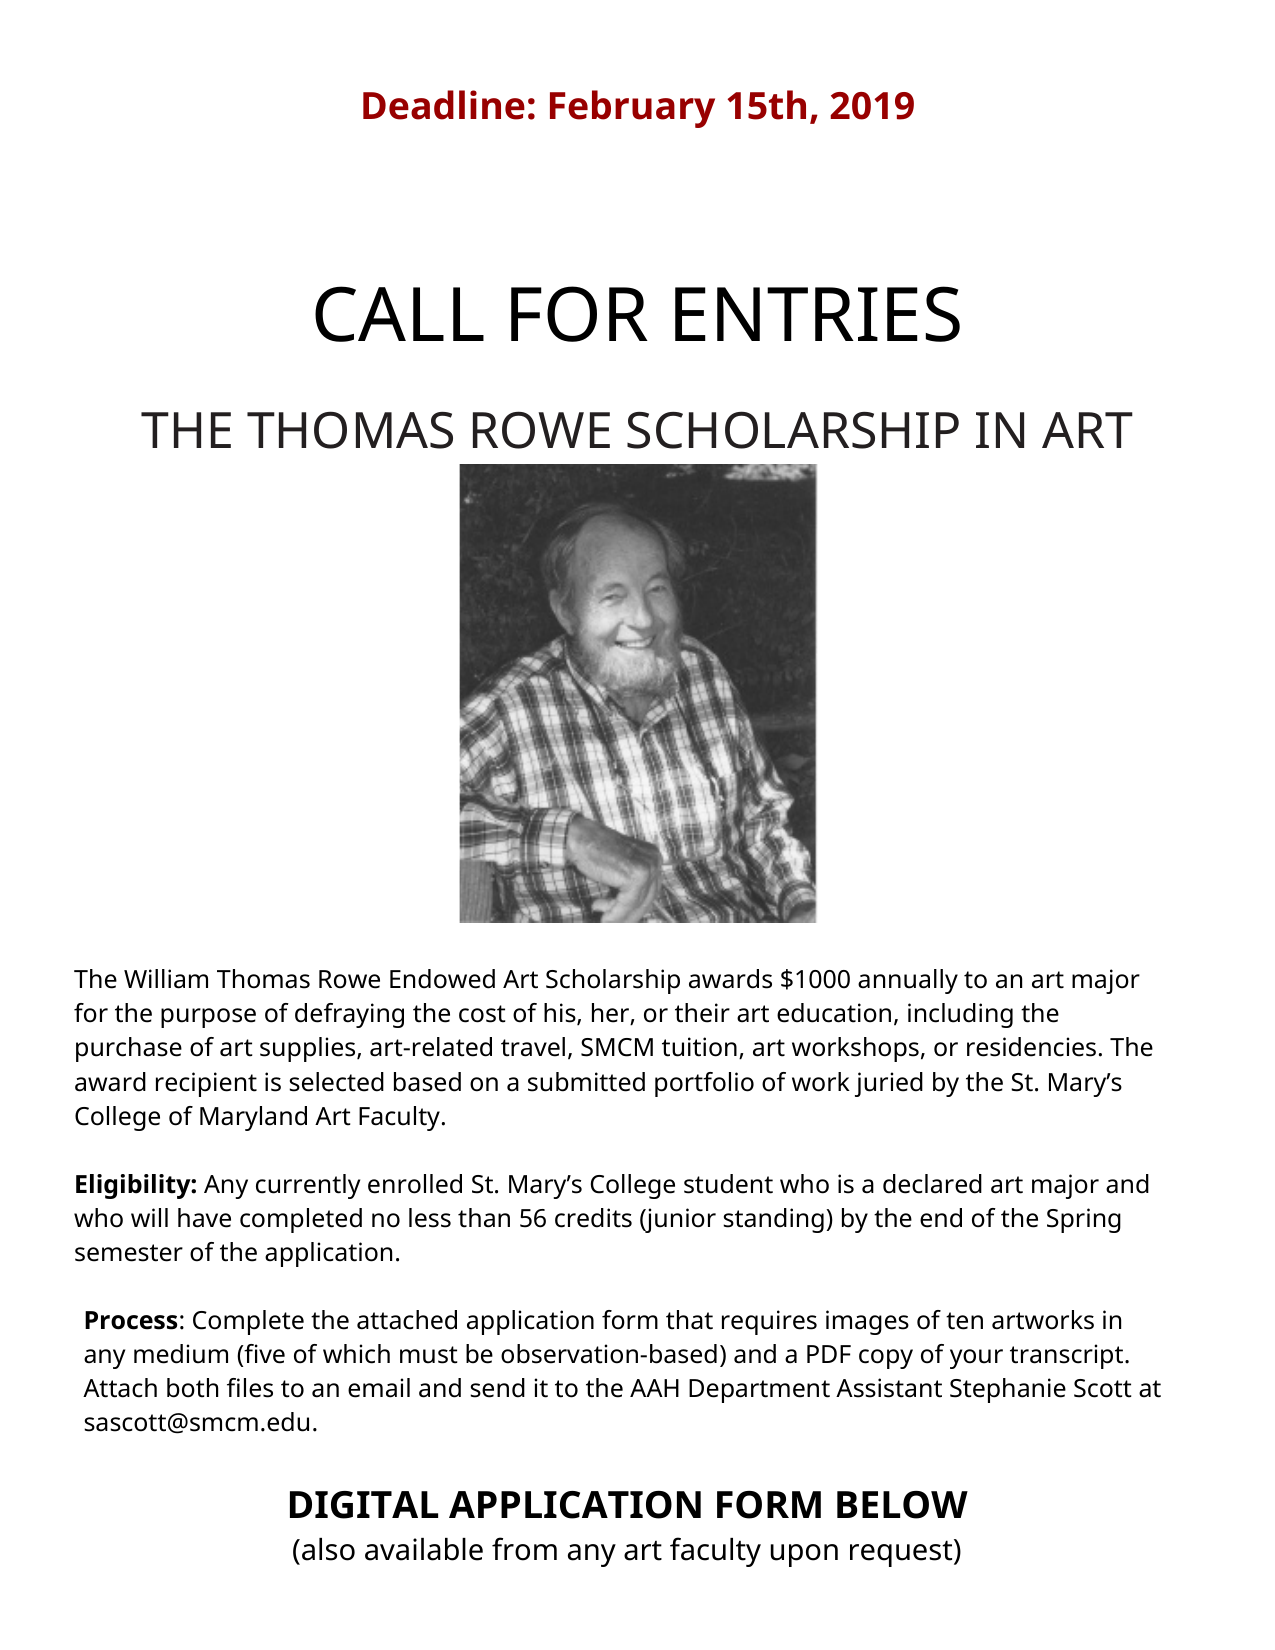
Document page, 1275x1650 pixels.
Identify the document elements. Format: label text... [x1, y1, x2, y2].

text Process: Complete the attached application form that requires images of ten artworks in any medium (five of which must be observation-based) and a PDF copy of your transcript. Attach both files to an email and send it to the AAH Department Assistant Stephanie Scott at sascott@smcm.edu. [83, 1303, 1171, 1439]
text Eligibility: Any currently enrolled St. Mary’s College student who is a declared art major and who will have completed no less than 56 credits (junior standing) by the end of the Spring semester of the application. [74, 1166, 1171, 1268]
text DIGITAL APPLICATION FORM BELOW [83, 1478, 1171, 1529]
picture [459, 464, 818, 923]
text Deadline: February 15th, 2019 [27, 79, 1248, 131]
text THE THOMAS ROWE SCHOLARSHIP IN ART [27, 395, 1248, 463]
text The William Thomas Rowe Endowed Art Scholarship awards $1000 annually to an art major for the purpose of defraying the cost of his, her, or their art education, including the purchase of art supplies, art-related travel, SMCM tuition, art workshops, or residencies. The award recipient is selected based on a submitted portfolio of work juried by the St. Mary’s College of Maryland Art Faculty. [74, 962, 1171, 1132]
text CALL FOR ENTRIES [27, 261, 1248, 363]
text (also available from any art faculty upon request) [83, 1529, 1171, 1569]
